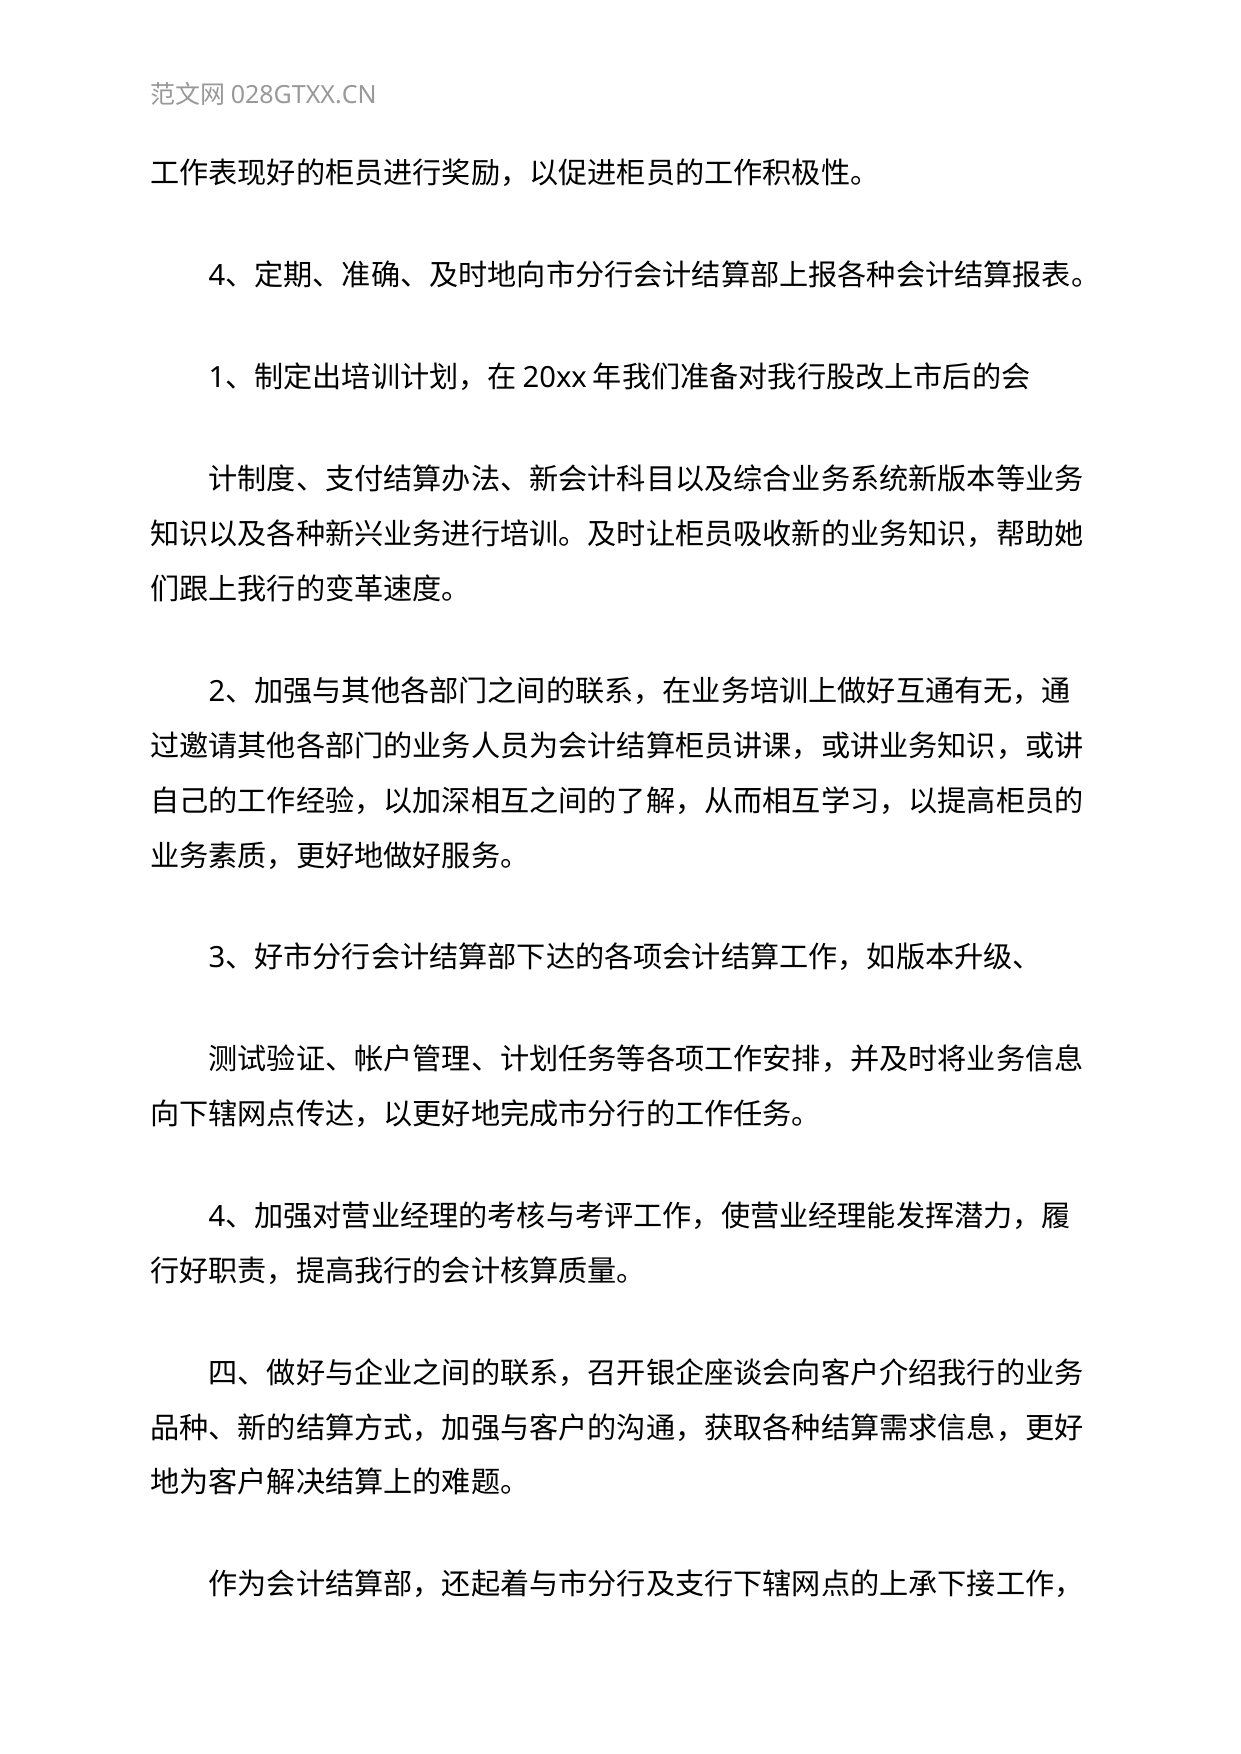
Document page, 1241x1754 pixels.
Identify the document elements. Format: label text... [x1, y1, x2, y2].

text 4、定期、准确、及时地向市分行会计结算部上报各种会计结算报表。 [150, 252, 1090, 294]
text 3、好市分行会计结算部下达的各项会计结算工作，如版本升级、 [150, 934, 1090, 976]
text 计制度、支付结算办法、新会计科目以及综合业务系统新版本等业务知识以及各种新兴业务进行培训。及时让柜员吸收新的业务知识，帮助她们跟上我行的变革速度。 [150, 456, 1090, 608]
text 1、制定出培训计划，在20xx年我们准备对我行股改上市后的会 [150, 354, 1090, 396]
text 四、做好与企业之间的联系，召开银企座谈会向客户介绍我行的业务品种、新的结算方式，加强与客户的沟通，获取各种结算需求信息，更好地为客户解决结算上的难题。 [150, 1349, 1090, 1501]
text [150, 1561, 1090, 1603]
text 4、加强对营业经理的考核与考评工作，使营业经理能发挥潜力，履行好职责，提高我行的会计核算质量。 [150, 1192, 1090, 1290]
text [150, 150, 1090, 192]
text 2、加强与其他各部门之间的联系，在业务培训上做好互通有无，通过邀请其他各部门的业务人员为会计结算柜员讲课，或讲业务知识，或讲自己的工作经验，以加深相互之间的了解，从而相互学习，以提高柜员的业务素质，更好地做好服务。 [150, 667, 1090, 874]
text 测试验证、帐户管理、计划任务等各项工作安排，并及时将业务信息向下辖网点传达，以更好地完成市分行的工作任务。 [150, 1036, 1090, 1133]
